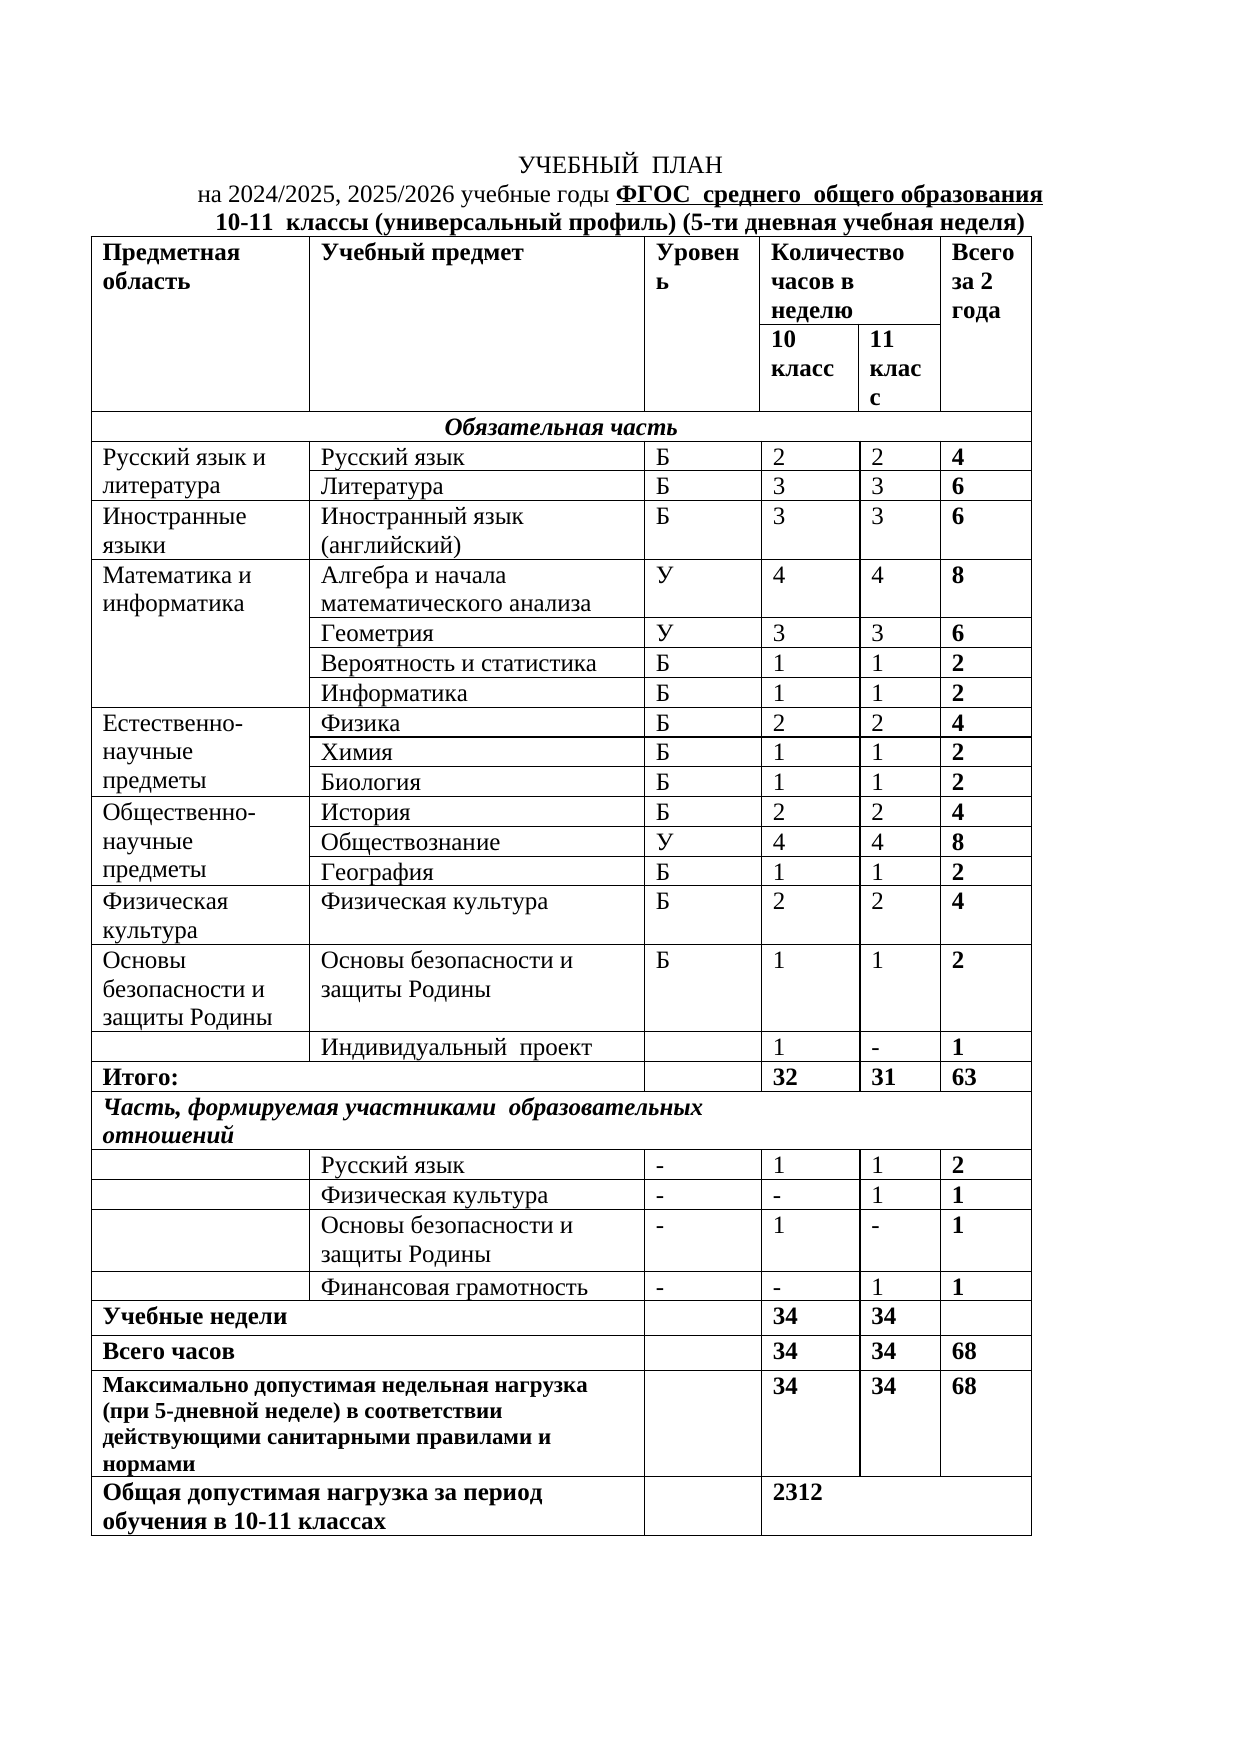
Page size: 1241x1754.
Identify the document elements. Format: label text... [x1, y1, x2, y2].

table_cell 2 [861, 708, 940, 736]
table_cell Основы безопасности и защиты Родины [310, 1210, 644, 1271]
table_cell 1 [941, 1210, 1031, 1271]
table_cell Б [645, 648, 761, 677]
table_header Учебный предмет [310, 237, 644, 411]
table_cell Часть, формируемая участниками образовательных отношений [92, 1092, 1031, 1149]
table_cell 4 [861, 560, 940, 617]
table_cell 34 [861, 1301, 940, 1335]
table_cell Литература [310, 471, 644, 500]
table_cell Б [645, 738, 761, 766]
table_cell У [645, 827, 761, 856]
table_cell Максимально допустимая недельная нагрузка (при 5-дневной неделе) в соответствии действующими санитарными правилами и нормами [92, 1371, 644, 1476]
table_cell Б [645, 471, 761, 500]
table_cell 68 [941, 1336, 1031, 1370]
table_cell Б [645, 501, 761, 559]
table_cell 4 [941, 708, 1031, 736]
table_cell Физика [310, 708, 644, 736]
table_cell Основы безопасности и защиты Родины [310, 945, 644, 1031]
table_cell 6 [941, 471, 1031, 500]
table_cell 4 [941, 886, 1031, 944]
table_cell 1 [861, 1150, 940, 1179]
table_cell [645, 1062, 761, 1091]
table_cell Физическая культура [310, 886, 644, 944]
table_cell 68 [941, 1371, 1031, 1476]
table_cell 4 [941, 442, 1031, 470]
table_cell 2 [941, 767, 1031, 796]
table_cell 4 [941, 797, 1031, 826]
table_header Уровень [645, 237, 759, 411]
table_cell Всего часов [92, 1336, 644, 1370]
table_cell 2 [861, 442, 940, 470]
table_cell У [645, 618, 761, 647]
table_cell 32 [762, 1062, 859, 1091]
table_cell - [861, 1032, 940, 1061]
table_cell [92, 1210, 309, 1271]
table_cell 11 класс [859, 325, 940, 411]
table_cell 10 класс [760, 325, 858, 411]
table_cell 31 [861, 1062, 940, 1091]
text на 2024/2025, 2025/2026 учебные годы ФГОС среднего общего образования [150, 179, 1090, 207]
table_cell [92, 1032, 309, 1061]
table_cell - [645, 1210, 761, 1271]
table_cell 4 [762, 827, 859, 856]
table_cell История [310, 797, 644, 826]
table_cell 1 [762, 945, 859, 1031]
table_cell Информатика [310, 678, 644, 707]
table_cell 1 [762, 648, 859, 677]
table_cell 2 [861, 886, 940, 944]
table_cell - [762, 1180, 859, 1209]
table_cell [645, 1477, 761, 1535]
table_cell Б [645, 678, 761, 707]
table_cell 1 [762, 738, 859, 766]
table_cell [645, 1371, 761, 1476]
table_cell Естественно-научные предметы [92, 708, 309, 796]
table_cell Физическая культура [310, 1180, 644, 1209]
table_cell 3 [861, 501, 940, 559]
table_cell 1 [861, 857, 940, 885]
table_cell 34 [861, 1371, 940, 1476]
table_cell [645, 1336, 761, 1370]
table_cell Иностранный язык (английский) [310, 501, 644, 559]
table_cell Физическая культура [92, 886, 309, 944]
table_cell География [310, 857, 644, 885]
table_cell 1 [762, 1150, 859, 1179]
table_cell Вероятность и статистика [310, 648, 644, 677]
table_cell 1 [941, 1180, 1031, 1209]
table_cell [92, 1272, 309, 1300]
table_cell 1 [861, 1180, 940, 1209]
table_cell 1 [861, 678, 940, 707]
table_cell [645, 1301, 761, 1335]
table_cell 1 [762, 678, 859, 707]
table_cell 1 [861, 648, 940, 677]
table_cell Иностранные языки [92, 501, 309, 559]
table_cell 2 [941, 857, 1031, 885]
table_cell 3 [861, 618, 940, 647]
table_cell 3 [762, 618, 859, 647]
table_cell 6 [941, 618, 1031, 647]
table_cell 1 [861, 1272, 940, 1300]
table_cell 2 [861, 797, 940, 826]
table_cell Русский язык [310, 1150, 644, 1179]
table_cell Финансовая грамотность [310, 1272, 644, 1300]
table_cell Химия [310, 738, 644, 766]
text УЧЕБНЫЙ ПЛАН [150, 150, 1090, 179]
table_cell Б [645, 767, 761, 796]
table_cell 1 [762, 1032, 859, 1061]
table_cell 8 [941, 560, 1031, 617]
table_cell 34 [762, 1371, 859, 1476]
table_cell 2 [941, 678, 1031, 707]
table_cell 2 [762, 797, 859, 826]
table_cell [645, 1032, 761, 1061]
table_cell 2 [762, 886, 859, 944]
table_cell 2312 [762, 1477, 1031, 1535]
table_cell 2 [941, 738, 1031, 766]
table_cell Обязательная часть [92, 412, 1031, 441]
table_cell Б [645, 797, 761, 826]
table_cell 2 [762, 708, 859, 736]
table_cell Индивидуальный проект [310, 1032, 644, 1061]
table_cell 1 [762, 857, 859, 885]
table_cell Б [645, 442, 761, 470]
table_cell 34 [861, 1336, 940, 1370]
table_cell - [861, 1210, 940, 1271]
table_cell 1 [762, 767, 859, 796]
table_cell 1 [762, 1210, 859, 1271]
table_cell Общая допустимая нагрузка за период обучения в 10-11 классах [92, 1477, 644, 1535]
table_cell [941, 1301, 1031, 1335]
table_cell Алгебра и начала математического анализа [310, 560, 644, 617]
table_cell 1 [861, 945, 940, 1031]
table_cell - [762, 1272, 859, 1300]
table_header Всего за 2 года [941, 237, 1031, 411]
table_cell 1 [941, 1032, 1031, 1061]
table_cell 3 [762, 501, 859, 559]
table_cell Б [645, 708, 761, 736]
table_cell Биология [310, 767, 644, 796]
table_cell Русский язык и литература [92, 442, 309, 500]
table_cell 1 [861, 738, 940, 766]
table_cell 3 [861, 471, 940, 500]
table_cell 2 [941, 1150, 1031, 1179]
table_cell 4 [861, 827, 940, 856]
table_cell Учебные недели [92, 1301, 644, 1335]
table_header Количество часов в неделю [760, 237, 940, 323]
table_cell 34 [762, 1336, 859, 1370]
table_cell Геометрия [310, 618, 644, 647]
table_cell Основы безопасности и защиты Родины [92, 945, 309, 1031]
table_cell Математика и информатика [92, 560, 309, 707]
table_cell 6 [941, 501, 1031, 559]
table_cell Русский язык [310, 442, 644, 470]
table_cell Итого: [92, 1062, 644, 1091]
table_cell - [645, 1272, 761, 1300]
table_cell 63 [941, 1062, 1031, 1091]
table_cell 3 [762, 471, 859, 500]
table_cell Б [645, 886, 761, 944]
table_cell Общественно-научные предметы [92, 797, 309, 885]
table_cell [92, 1180, 309, 1209]
table_cell 1 [861, 767, 940, 796]
table_cell 2 [941, 648, 1031, 677]
table_cell 34 [762, 1301, 859, 1335]
table_cell 2 [762, 442, 859, 470]
table_cell Обществознание [310, 827, 644, 856]
table_cell Б [645, 857, 761, 885]
table_cell - [645, 1150, 761, 1179]
table_cell 8 [941, 827, 1031, 856]
text 10-11 классы (универсальный профиль) (5-ти дневная учебная неделя) [150, 207, 1090, 236]
table_cell 2 [941, 945, 1031, 1031]
table_cell [92, 1150, 309, 1179]
table_cell Б [645, 945, 761, 1031]
table_header Предметная область [92, 237, 309, 411]
table_cell У [645, 560, 761, 617]
table_cell 4 [762, 560, 859, 617]
table_cell 1 [941, 1272, 1031, 1300]
table_cell - [645, 1180, 761, 1209]
